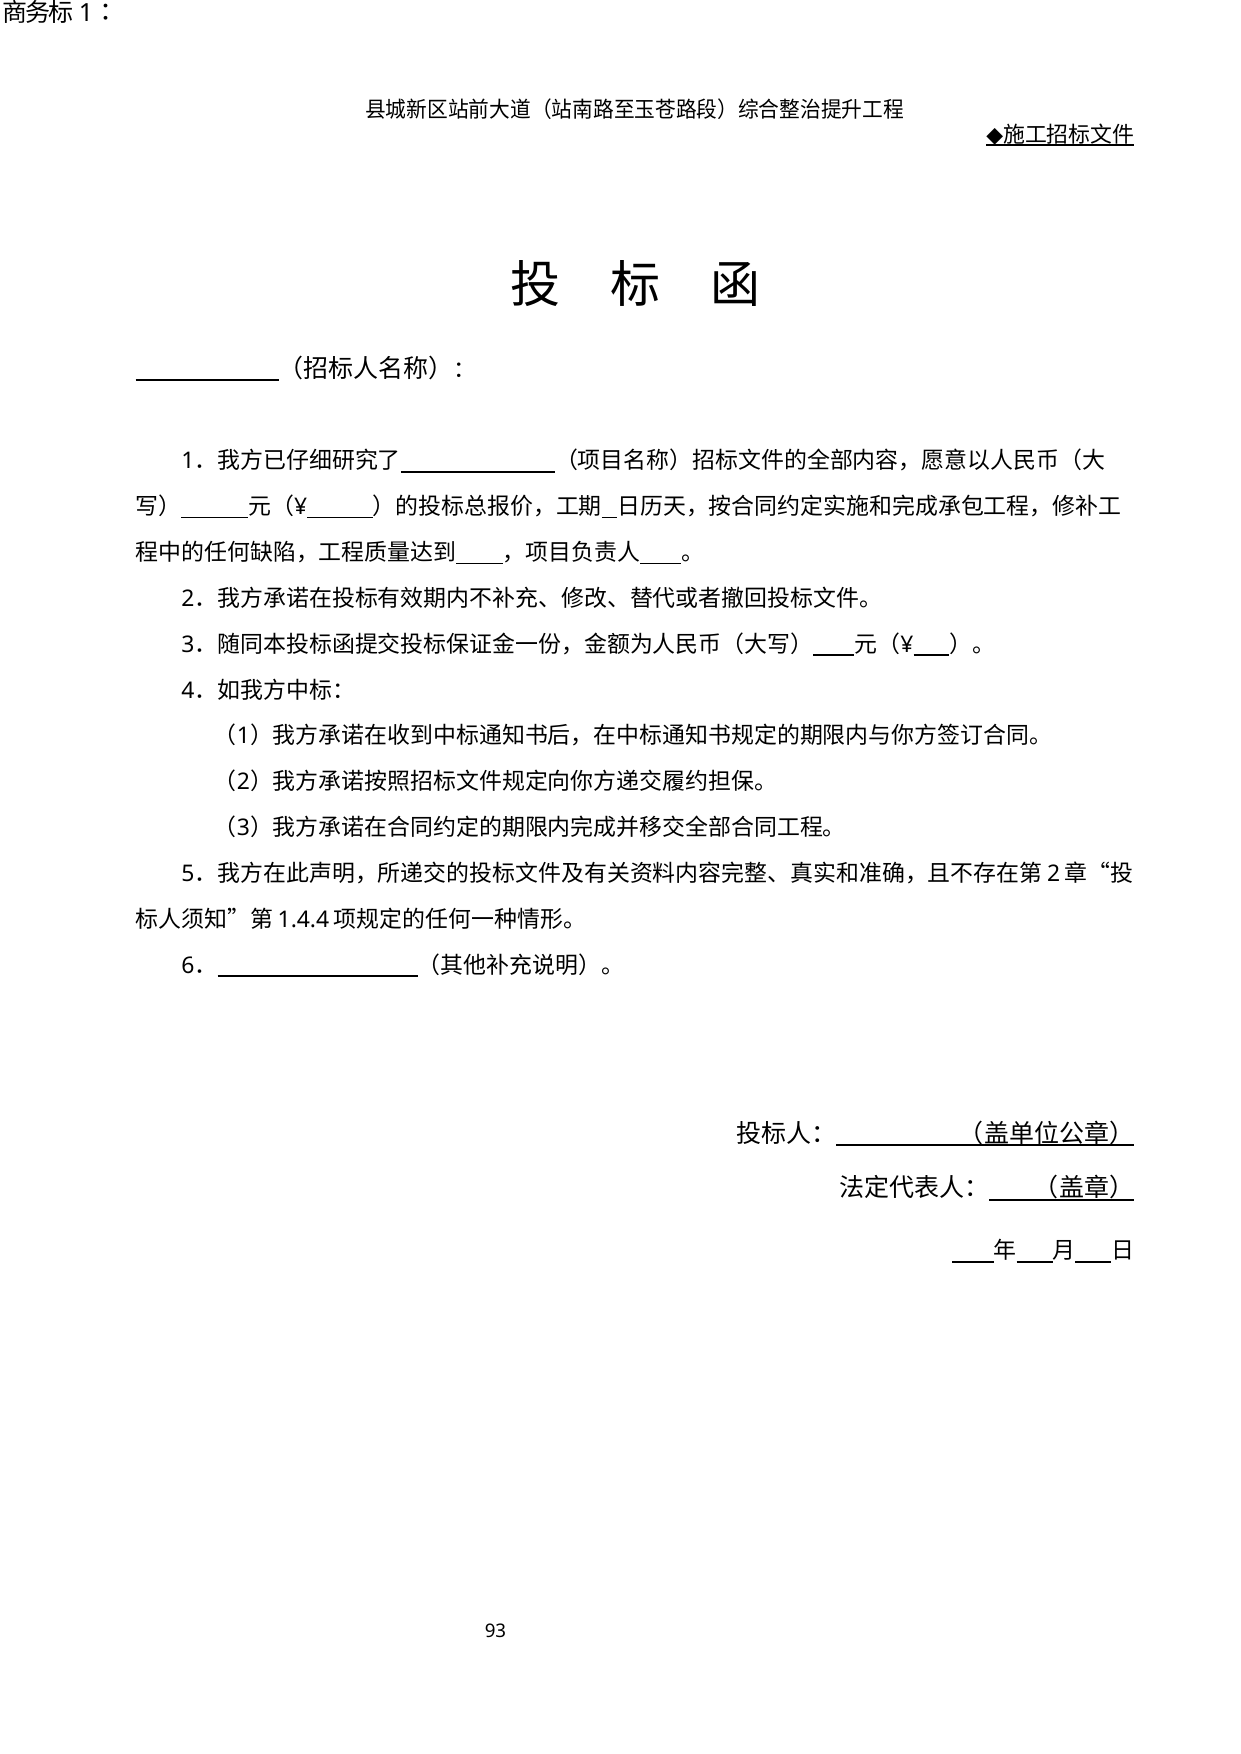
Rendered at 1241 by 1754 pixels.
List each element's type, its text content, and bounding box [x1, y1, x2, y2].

text （招标人名称）： [135, 341, 1134, 386]
text 3．随同本投标函提交投标保证金一份，金额为人民币（大写） 元（¥ ）。 [135, 616, 1134, 661]
text 年 月 日 [135, 1222, 1134, 1268]
text （2）我方承诺按照招标文件规定向你方递交履约担保。 [135, 753, 1134, 799]
text 1．我方已仔细研究了 （项目名称）招标文件的全部内容，愿意以人民币（大写） 元（¥ ）的投标总报价，工期 日历天，按合同约定实施和完成承包工程，修补工程中的任何缺陷，工程质量达到 ，项目负责人 。 [135, 432, 1134, 570]
text 5．我方在此声明，所递交的投标文件及有关资料内容完整、真实和准确，且不存在第2章“投标人须知”第1.4.4项规定的任何一种情形。 [135, 845, 1134, 936]
text 投标人： （盖单位公章） [135, 1113, 1134, 1150]
text 6． （其他补充说明）。 [135, 936, 1134, 982]
text 法定代表人： （盖章） [135, 1168, 1134, 1204]
text （1）我方承诺在收到中标通知书后，在中标通知书规定的期限内与你方签订合同。 [135, 707, 1134, 753]
text （3）我方承诺在合同约定的期限内完成并移交全部合同工程。 [135, 799, 1134, 845]
text 4．如我方中标： [135, 661, 1134, 707]
text 投 标 函 [136, 254, 1134, 314]
text 2．我方承诺在投标有效期内不补充、修改、替代或者撤回投标文件。 [135, 570, 1134, 616]
